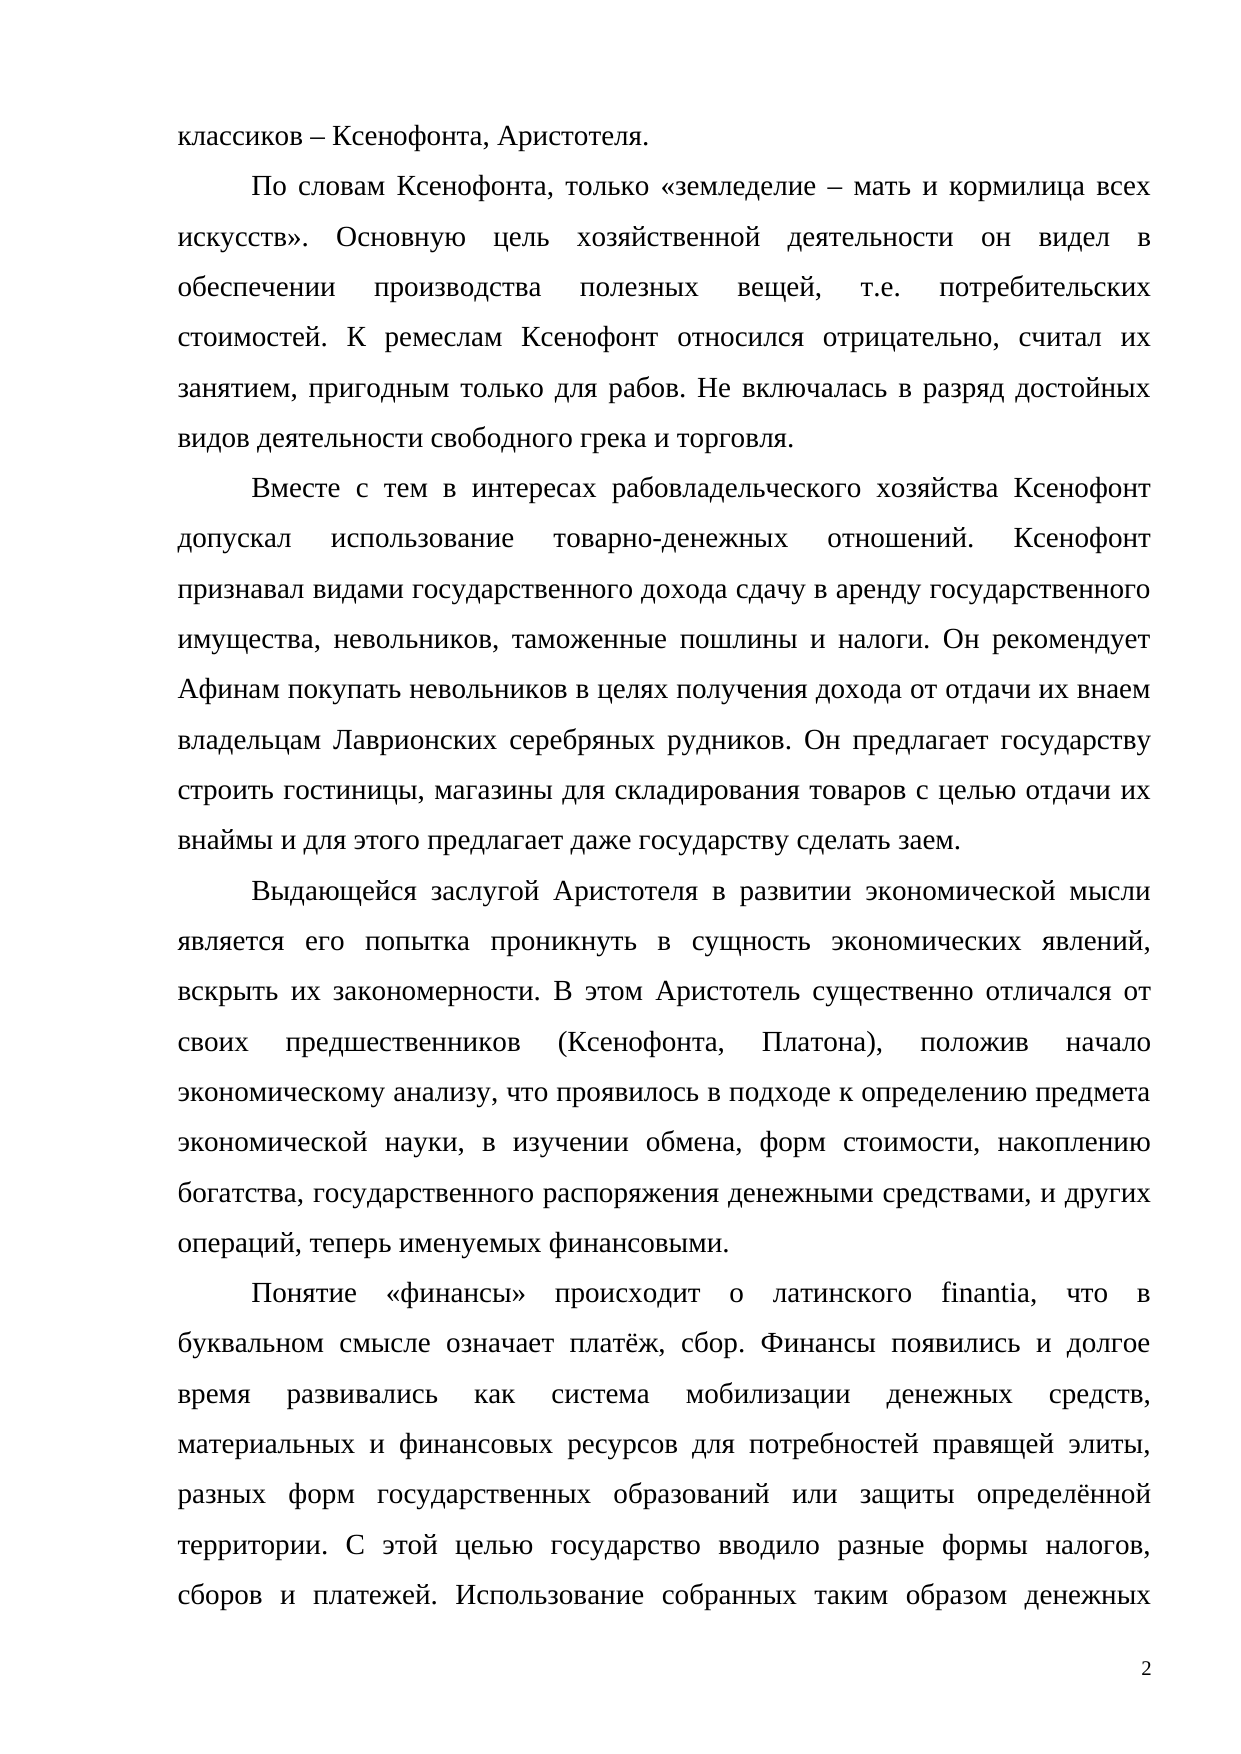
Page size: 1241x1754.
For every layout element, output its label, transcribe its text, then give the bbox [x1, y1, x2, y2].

text Вместе с тем в интересах рабовладельческого хозяйства Ксенофонт допускал использование товарно-денежных отношений. Ксенофонт признавал видами государственного дохода сдачу в аренду государственного имущества, невольников, таможенные пошлины и налоги. Он рекомендует Афинам покупать невольников в целях получения дохода от отдачи их внаем владельцам Лаврионских серебряных рудников. Он предлагает государству строить гостиницы, магазины для складирования товаров с целью отдачи их внаймы и для этого предлагает даже государству сделать заем. [177, 470, 1152, 856]
text Выдающейся заслугой Аристотеля в развитии экономической мысли является его попытка проникнуть в сущность экономических явлений, вскрыть их закономерности. В этом Аристотель существенно отличался от своих предшественников (Ксенофонта, Платона), положив начало экономическому анализу, что проявилось в подходе к определению предмета экономической науки, в изучении обмена, форм стоимости, накоплению богатства, государственного распоряжения денежными средствами, и других операций, теперь именуемых финансовыми. [177, 873, 1152, 1258]
text По словам Ксенофонта, только «земледелие – мать и кормилица всех искусств». Основную цель хозяйственной деятельности он видел в обеспечении производства полезных вещей, т.е. потребительских стоимостей. К ремеслам Ксенофонт относился отрицательно, считал их занятием, пригодным только для рабов. Не включалась в разряд достойных видов деятельности свободного грека и торговля. [177, 168, 1152, 453]
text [177, 1275, 1152, 1611]
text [177, 118, 1152, 152]
